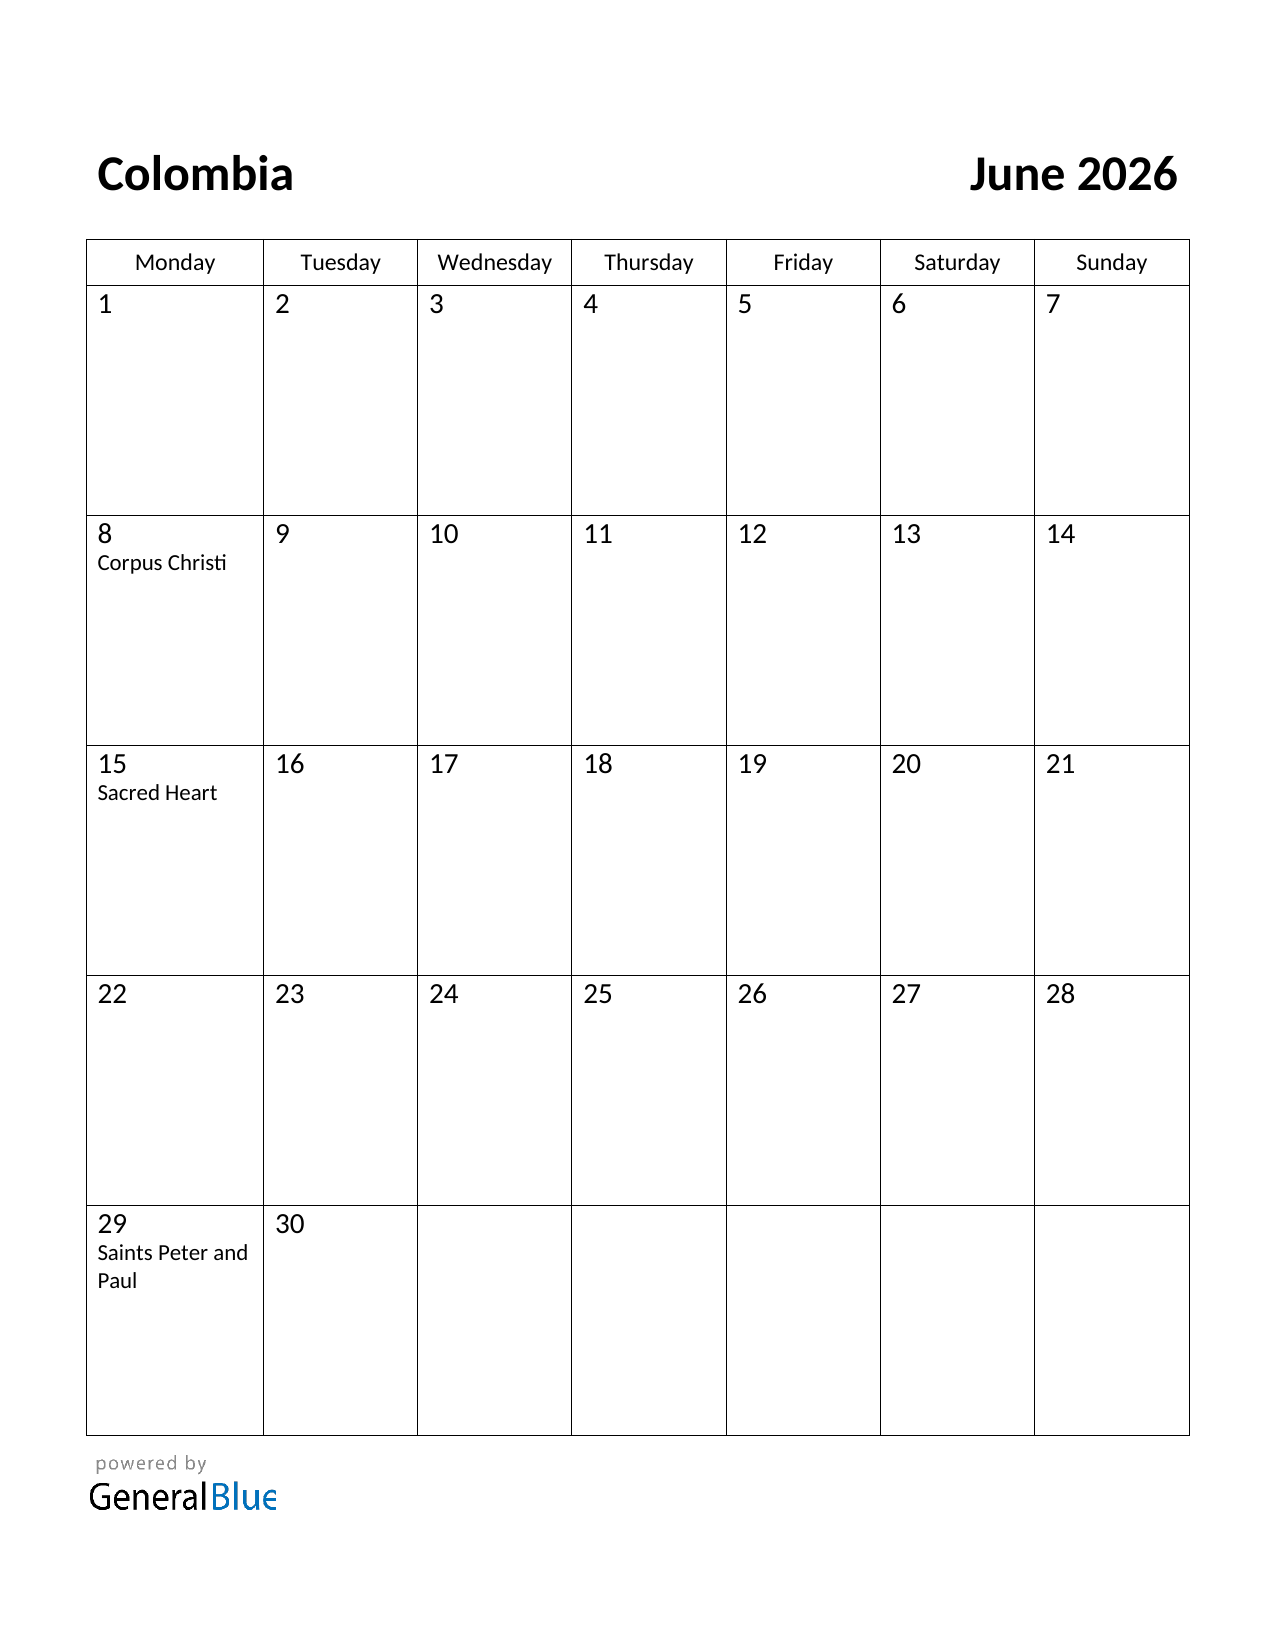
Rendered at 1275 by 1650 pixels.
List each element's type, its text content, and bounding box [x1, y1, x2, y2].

table_cell [264, 318, 417, 514]
table_cell [727, 1206, 880, 1238]
table_cell [1035, 778, 1189, 974]
table_cell [86, 1436, 1189, 1534]
table_cell 25 [572, 976, 726, 1008]
table_cell 19 [727, 746, 880, 778]
table_cell [264, 1238, 417, 1434]
table_cell [418, 548, 571, 744]
table_cell [1035, 1206, 1189, 1238]
table_cell 15 [87, 746, 263, 778]
table_cell 6 [881, 286, 1034, 318]
table_cell [727, 778, 880, 974]
table_cell 29 [87, 1206, 263, 1238]
table_cell [418, 778, 571, 974]
picture [88, 1452, 276, 1515]
table_cell [418, 1008, 571, 1204]
table_cell 4 [572, 286, 726, 318]
table_cell [727, 1238, 880, 1434]
table_cell [264, 548, 417, 744]
table_cell [881, 318, 1034, 514]
table_cell 21 [1035, 746, 1189, 778]
table_header Colombia [86, 105, 572, 239]
table_cell 30 [264, 1206, 417, 1238]
table_cell 17 [418, 746, 571, 778]
table_cell 8 [87, 516, 263, 548]
table_cell 16 [264, 746, 417, 778]
table_cell [572, 778, 726, 974]
table_cell [264, 778, 417, 974]
table_cell [727, 1008, 880, 1204]
table_cell 20 [881, 746, 1034, 778]
table_cell [572, 1008, 726, 1204]
table_cell 18 [572, 746, 726, 778]
table_cell 26 [727, 976, 880, 1008]
table_cell [572, 548, 726, 744]
table_cell [1035, 318, 1189, 514]
table_cell Corpus Christi [87, 548, 263, 744]
table_cell Saints Peter and Paul [87, 1238, 263, 1434]
table_cell Wednesday [418, 240, 571, 284]
table_cell [418, 1238, 571, 1434]
table_cell [572, 1238, 726, 1434]
table_cell 7 [1035, 286, 1189, 318]
table_cell [1035, 1008, 1189, 1204]
table_cell 14 [1035, 516, 1189, 548]
table_cell 13 [881, 516, 1034, 548]
table_cell [418, 1206, 571, 1238]
table_cell [572, 318, 726, 514]
table_cell [264, 1008, 417, 1204]
table_cell [881, 1008, 1034, 1204]
table_cell 11 [572, 516, 726, 548]
table_cell 24 [418, 976, 571, 1008]
table_cell [87, 318, 263, 514]
table_cell 2 [264, 286, 417, 318]
table_cell 23 [264, 976, 417, 1008]
table_cell Friday [727, 240, 880, 284]
table_cell 12 [727, 516, 880, 548]
table_cell [1035, 1238, 1189, 1434]
table_cell [418, 318, 571, 514]
table_cell Saturday [881, 240, 1034, 284]
table_cell 28 [1035, 976, 1189, 1008]
table_header June 2026 [572, 105, 1189, 239]
table_cell [727, 318, 880, 514]
table_cell [881, 1238, 1034, 1434]
table_cell [1035, 548, 1189, 744]
table_cell [87, 1008, 263, 1204]
table_cell Monday [87, 240, 263, 284]
table_cell [881, 1206, 1034, 1238]
table_cell 10 [418, 516, 571, 548]
table_cell Thursday [572, 240, 726, 284]
table_cell 22 [87, 976, 263, 1008]
table_cell [727, 548, 880, 744]
table_cell 9 [264, 516, 417, 548]
table_cell 3 [418, 286, 571, 318]
table_cell 1 [87, 286, 263, 318]
table_cell 27 [881, 976, 1034, 1008]
table_cell [572, 1206, 726, 1238]
table_cell Sacred Heart [87, 778, 263, 974]
table_cell [881, 548, 1034, 744]
table_cell 5 [727, 286, 880, 318]
table_cell Tuesday [264, 240, 417, 284]
table_cell [881, 778, 1034, 974]
table_cell Sunday [1035, 240, 1189, 284]
